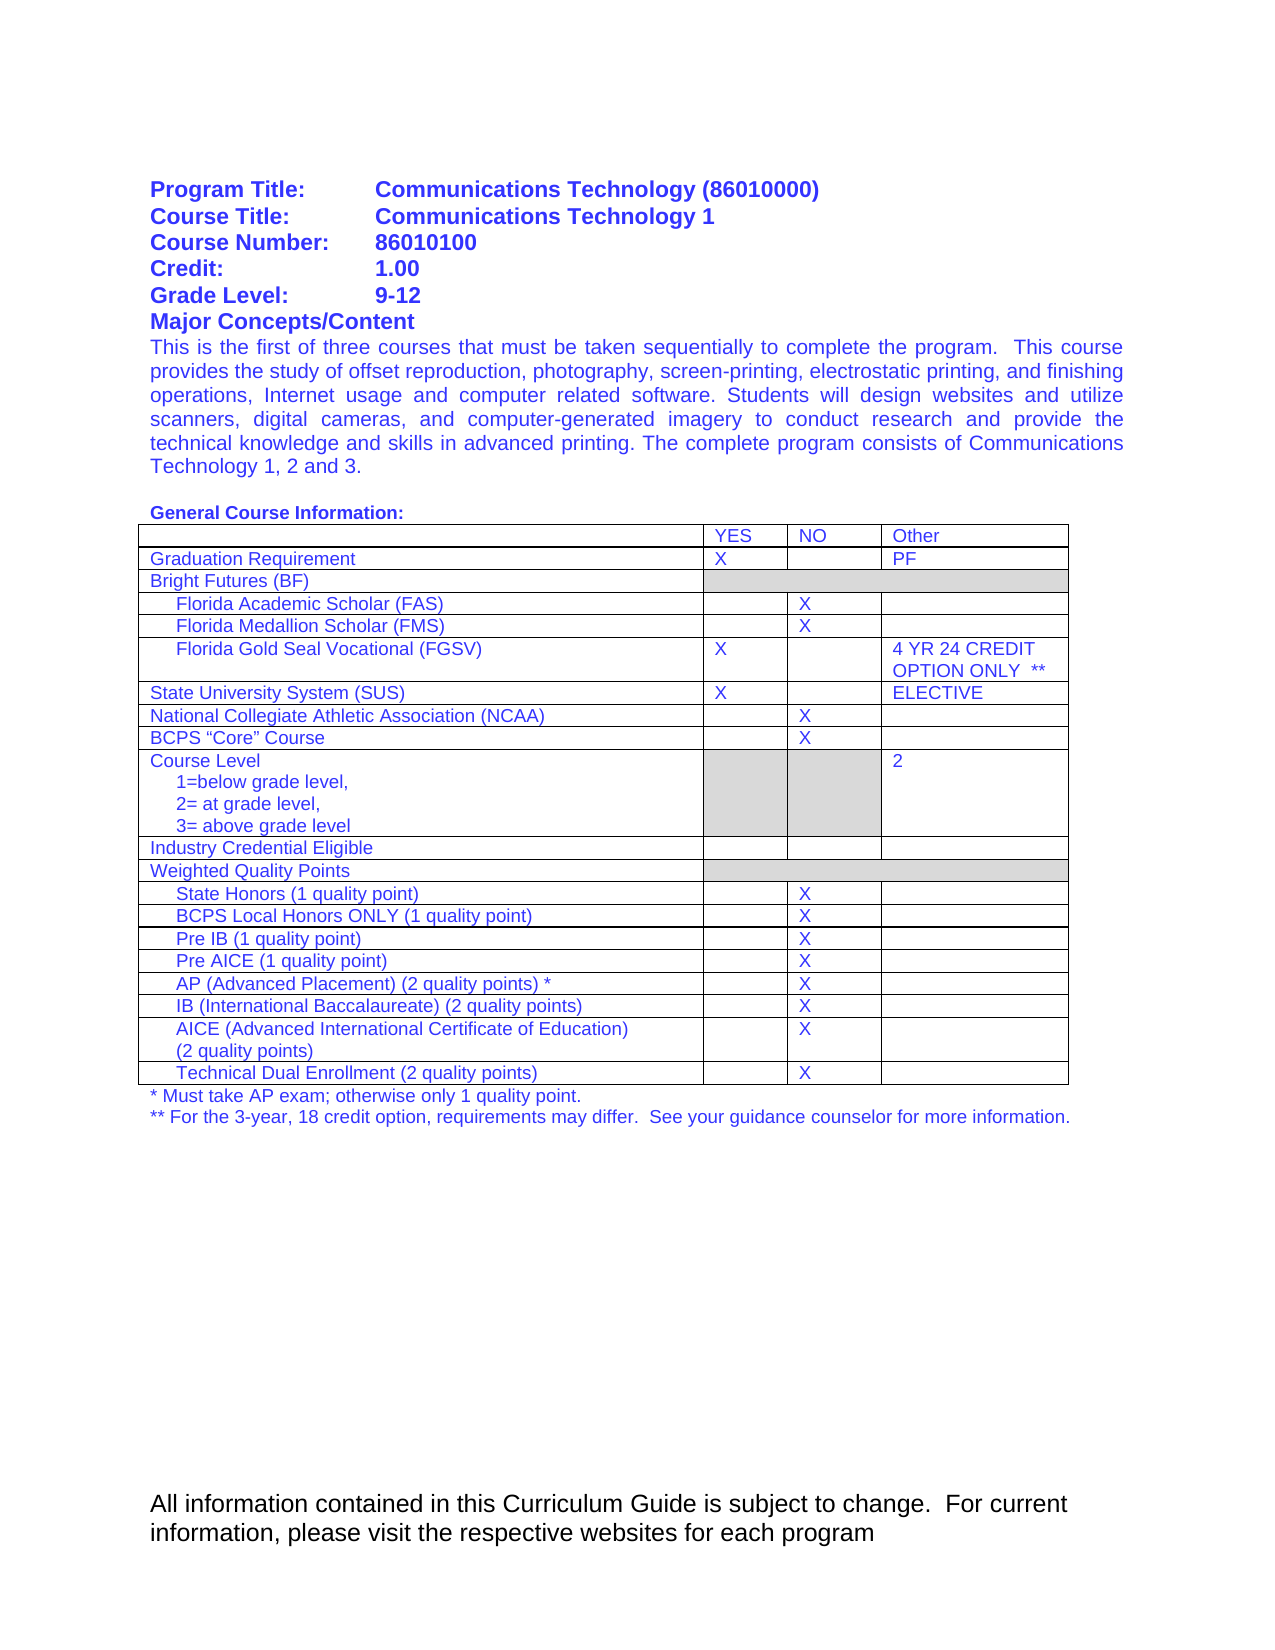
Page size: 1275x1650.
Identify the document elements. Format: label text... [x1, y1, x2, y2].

table_cell X [788, 1018, 881, 1061]
table_cell [882, 905, 1068, 926]
table_cell X [788, 950, 881, 972]
table_cell AP (Advanced Placement) (2 quality points) * [139, 973, 703, 994]
table_cell [788, 682, 881, 703]
table_cell 2 [882, 750, 1068, 836]
table_cell [704, 860, 1068, 881]
table_cell AICE (Advanced International Certificate of Education) (2 quality points) [139, 1018, 703, 1061]
table_cell [882, 593, 1068, 614]
table_cell X [788, 905, 881, 926]
table_cell [704, 973, 787, 994]
table_header [139, 525, 703, 546]
table_cell X [788, 615, 881, 637]
table_cell [704, 837, 787, 859]
table_cell [704, 950, 787, 972]
table_cell [704, 750, 787, 836]
text General Course Information: [150, 502, 1125, 524]
table_cell X [788, 882, 881, 904]
table_cell [704, 727, 787, 749]
table_cell IB (International Baccalaureate) (2 quality points) [139, 995, 703, 1017]
table_cell [704, 905, 787, 926]
table_cell [882, 973, 1068, 994]
table_cell [704, 705, 787, 726]
table_header NO [788, 525, 881, 546]
table_cell Pre AICE (1 quality point) [139, 950, 703, 972]
table_cell 4 YR 24 CREDIT OPTION ONLY ** [882, 638, 1068, 681]
table_cell National Collegiate Athletic Association (NCAA) [139, 705, 703, 726]
table_cell Florida Medallion Scholar (FMS) [139, 615, 703, 637]
table_cell [704, 928, 787, 949]
table_cell PF [882, 548, 1068, 569]
table_cell Industry Credential Eligible [139, 837, 703, 859]
subtitle Course Title: Communications Technology 1 [150, 203, 1125, 229]
table_cell Weighted Quality Points [139, 860, 703, 881]
table_cell ELECTIVE [882, 682, 1068, 703]
table_cell [882, 727, 1068, 749]
table_cell State Honors (1 quality point) [139, 882, 703, 904]
table_header Other [882, 525, 1068, 546]
table_cell [704, 593, 787, 614]
table_cell X [704, 682, 787, 703]
table_cell X [788, 1062, 881, 1084]
table_cell [882, 1018, 1068, 1061]
subtitle Grade Level: 9-12 [150, 282, 1125, 308]
table_cell [882, 995, 1068, 1017]
table_cell X [788, 928, 881, 949]
table_cell Florida Gold Seal Vocational (FGSV) [139, 638, 703, 681]
table_cell [882, 1062, 1068, 1084]
table_cell [788, 837, 881, 859]
table_header YES [704, 525, 787, 546]
table_cell X [788, 973, 881, 994]
table_cell [788, 548, 881, 569]
text This is the first of three courses that must be taken sequentially to complete the program. This course provides the study of offset reproduction, photography, screen-printing, electrostatic printing, and finishing operations, Internet usage and computer related software. Students will design websites and utilize scanners, digital cameras, and computer-generated imagery to conduct research and provide the technical knowledge and skills in advanced printing. The complete program consists of Communications Technology 1, 2 and 3. [150, 334, 1125, 478]
subtitle Credit: 1.00 [150, 255, 1125, 282]
table_cell Florida Academic Scholar (FAS) [139, 593, 703, 614]
table_cell BCPS Local Honors ONLY (1 quality point) [139, 905, 703, 926]
table_cell Course Level 1=below grade level, 2= at grade level, 3= above grade level [139, 750, 703, 836]
text * Must take AP exam; otherwise only 1 quality point. [150, 1085, 1125, 1106]
table_cell [788, 750, 881, 836]
table_cell Pre IB (1 quality point) [139, 928, 703, 949]
table_cell X [788, 727, 881, 749]
table_cell X [788, 705, 881, 726]
table_cell [882, 705, 1068, 726]
table_cell Technical Dual Enrollment (2 quality points) [139, 1062, 703, 1084]
table_cell [882, 950, 1068, 972]
table_cell [882, 928, 1068, 949]
table_cell [704, 995, 787, 1017]
text ** For the 3-year, 18 credit option, requirements may differ. See your guidance counselor for more information. [150, 1106, 1125, 1128]
subtitle Course Number: 86010100 [150, 229, 1125, 255]
table_cell [704, 615, 787, 637]
table_cell X [788, 593, 881, 614]
table_cell Bright Futures (BF) [139, 570, 703, 592]
text Major Concepts/Content [150, 308, 1125, 334]
table_cell State University System (SUS) [139, 682, 703, 703]
table_cell [882, 837, 1068, 859]
table_cell BCPS “Core” Course [139, 727, 703, 749]
table_cell [704, 1018, 787, 1061]
table_cell [704, 882, 787, 904]
subtitle Program Title: Communications Technology (86010000) [150, 176, 1125, 203]
table_cell X [704, 638, 787, 681]
table_cell [882, 615, 1068, 637]
table_cell [704, 1062, 787, 1084]
table_cell X [704, 548, 787, 569]
table_cell [788, 638, 881, 681]
table_cell X [788, 995, 881, 1017]
table_cell [704, 570, 1068, 592]
table_cell Graduation Requirement [139, 548, 703, 569]
table_cell [882, 882, 1068, 904]
